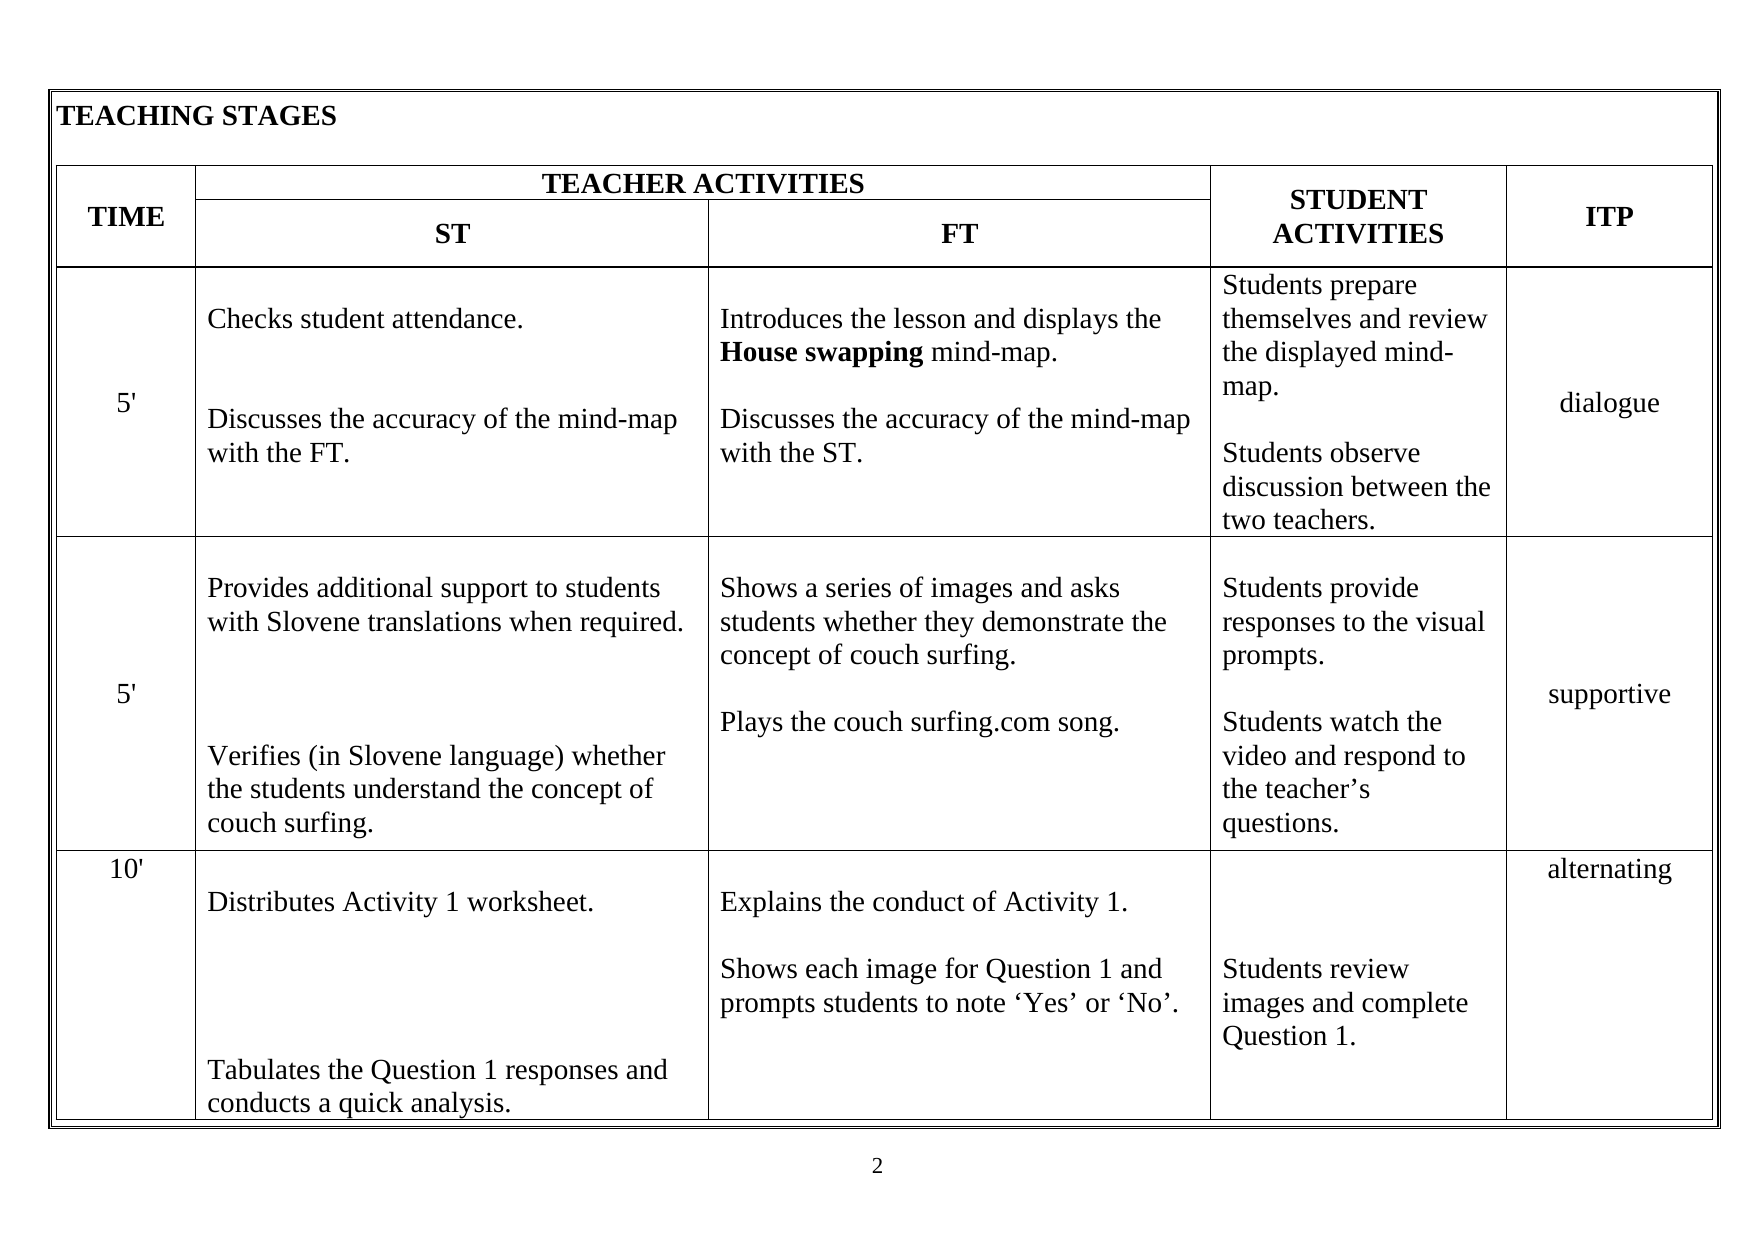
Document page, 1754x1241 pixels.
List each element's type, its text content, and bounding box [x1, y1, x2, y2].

table_header TEACHING STAGES [52, 92, 1717, 1126]
